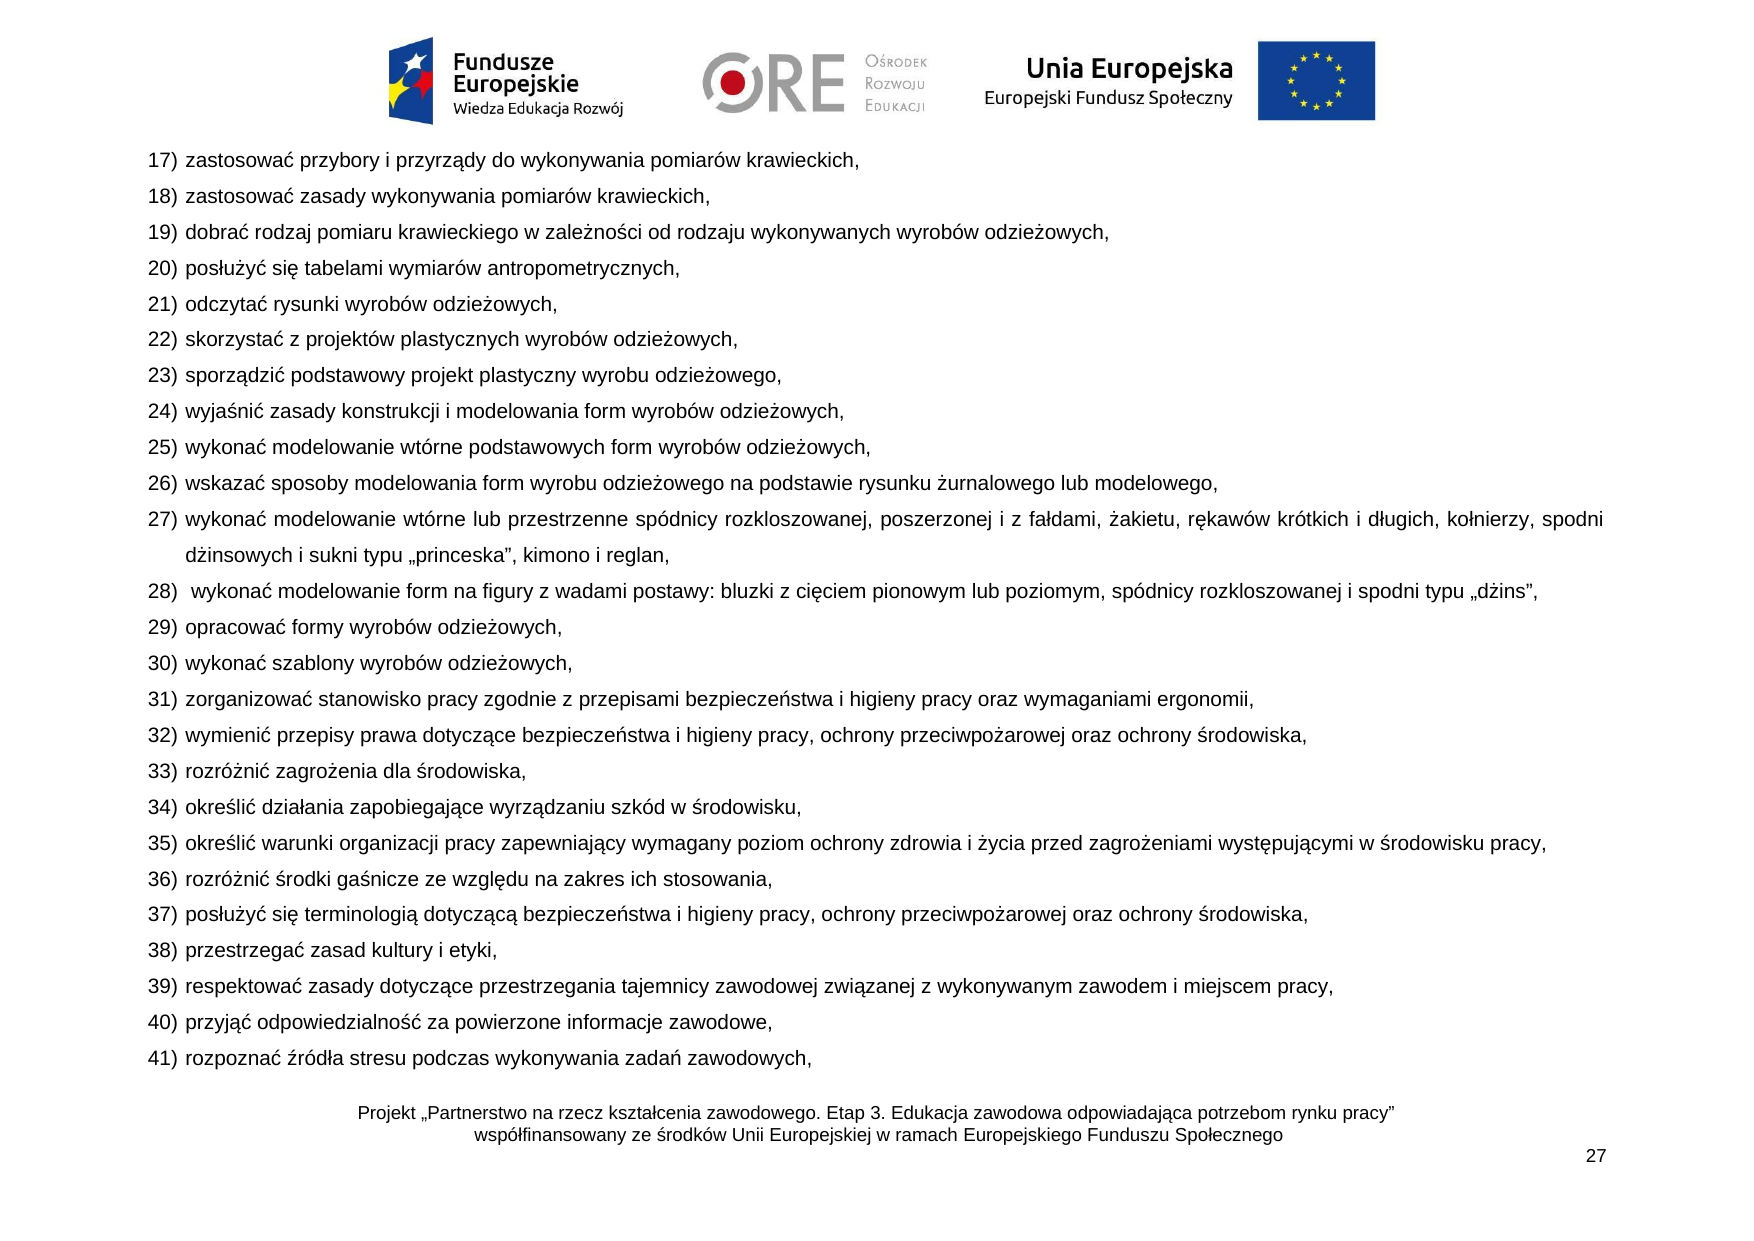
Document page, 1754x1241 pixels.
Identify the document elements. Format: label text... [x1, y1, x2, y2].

list wykonać szablony wyrobów odzieżowych, [148, 651, 1606, 675]
list określić warunki organizacji pracy zapewniający wymagany poziom ochrony zdrowia i życia przed zagrożeniami występującymi w środowisku pracy, [148, 830, 1606, 854]
list posłużyć się terminologią dotyczącą bezpieczeństwa i higieny pracy, ochrony przeciwpożarowej oraz ochrony środowiska, [148, 902, 1606, 926]
list określić działania zapobiegające wyrządzaniu szkód w środowisku, [148, 794, 1606, 818]
list posłużyć się tabelami wymiarów antropometrycznych, [148, 255, 1606, 279]
list wskazać sposoby modelowania form wyrobu odzieżowego na podstawie rysunku żurnalowego lub modelowego, [148, 471, 1606, 495]
list wyjaśnić zasady konstrukcji i modelowania form wyrobów odzieżowych, [148, 399, 1606, 423]
list rozróżnić zagrożenia dla środowiska, [148, 758, 1606, 782]
list zastosować przybory i przyrządy do wykonywania pomiarów krawieckich, [148, 148, 1606, 172]
list wykonać modelowanie wtórne podstawowych form wyrobów odzieżowych, [148, 435, 1606, 459]
list dobrać rodzaj pomiaru krawieckiego w zależności od rodzaju wykonywanych wyrobów odzieżowych, [148, 219, 1606, 243]
list przestrzegać zasad kultury i etyki, [148, 938, 1606, 962]
list wykonać modelowanie form na figury z wadami postawy: bluzki z cięciem pionowym lub poziomym, spódnicy rozkloszowanej i spodni typu „dżins”, [148, 579, 1606, 603]
list rozpoznać źródła stresu podczas wykonywania zadań zawodowych, [148, 1046, 1606, 1070]
list zorganizować stanowisko pracy zgodnie z przepisami bezpieczeństwa i higieny pracy oraz wymaganiami ergonomii, [148, 687, 1606, 711]
list opracować formy wyrobów odzieżowych, [148, 615, 1606, 639]
list respektować zasady dotyczące przestrzegania tajemnicy zawodowej związanej z wykonywanym zawodem i miejscem pracy, [148, 974, 1606, 998]
picture [367, 15, 1402, 146]
list rozróżnić środki gaśnicze ze względu na zakres ich stosowania, [148, 866, 1606, 890]
list zastosować zasady wykonywania pomiarów krawieckich, [148, 183, 1606, 207]
list przyjąć odpowiedzialność za powierzone informacje zawodowe, [148, 1010, 1606, 1034]
list odczytać rysunki wyrobów odzieżowych, [148, 291, 1606, 315]
list sporządzić podstawowy projekt plastyczny wyrobu odzieżowego, [148, 363, 1606, 387]
list wymienić przepisy prawa dotyczące bezpieczeństwa i higieny pracy, ochrony przeciwpożarowej oraz ochrony środowiska, [148, 723, 1606, 747]
list skorzystać z projektów plastycznych wyrobów odzieżowych, [148, 327, 1606, 351]
list wykonać modelowanie wtórne lub przestrzenne spódnicy rozkloszowanej, poszerzonej i z fałdami, żakietu, rękawów krótkich i długich, kołnierzy, spodni dżinsowych i sukni typu „princeska”, kimono i reglan, [148, 507, 1606, 567]
